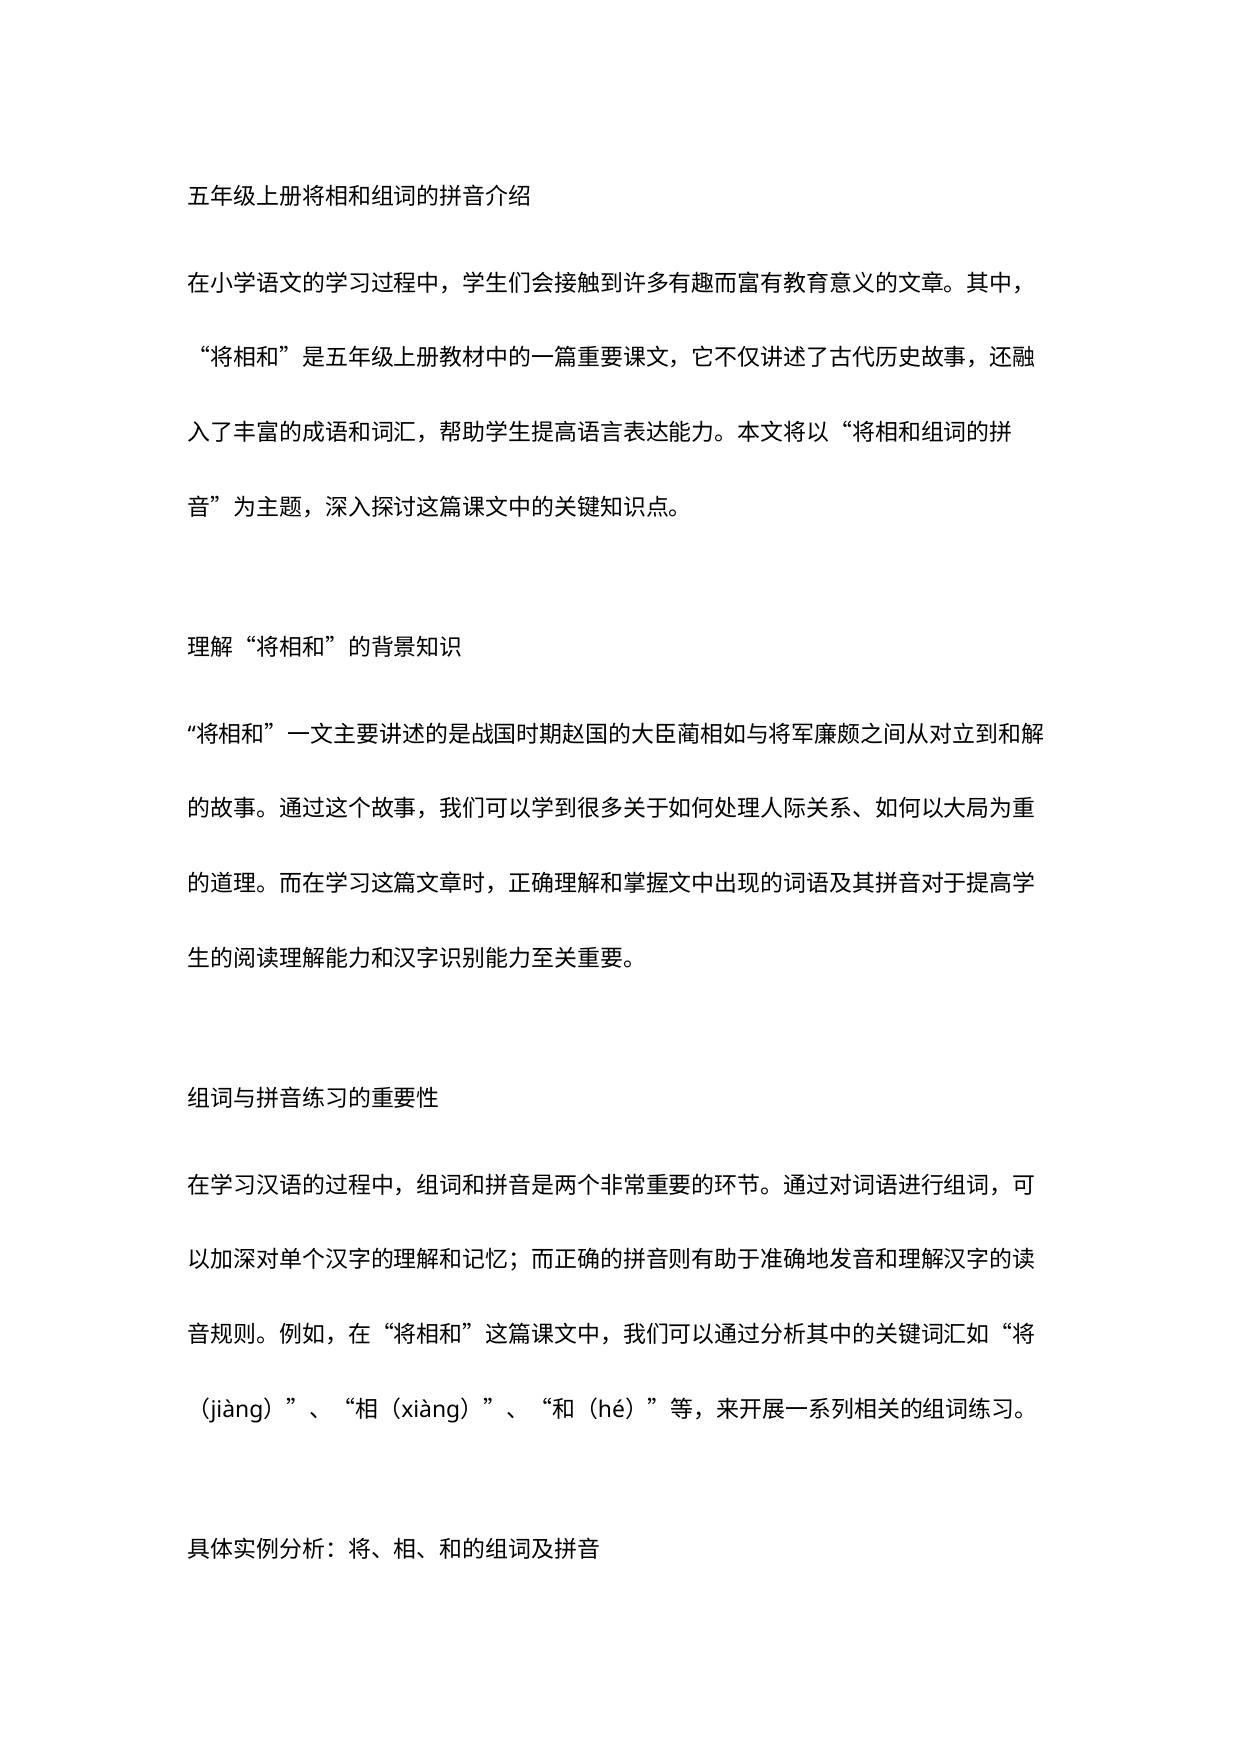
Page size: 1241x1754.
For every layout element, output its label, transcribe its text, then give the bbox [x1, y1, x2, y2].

text 在学习汉语的过程中，组词和拼音是两个非常重要的环节。通过对词语进行组词，可以加深对单个汉字的理解和记忆；而正确的拼音则有助于准确地发音和理解汉字的读音规则。例如，在“将相和”这篇课文中，我们可以通过分析其中的关键词汇如“将（jiàng）”、“相（xiàng）”、“和（hé）”等，来开展一系列相关的组词练习。 [187, 1151, 1053, 1440]
text “将相和”一文主要讲述的是战国时期赵国的大臣蔺相如与将军廉颇之间从对立到和解的故事。通过这个故事，我们可以学到很多关于如何处理人际关系、如何以大局为重的道理。而在学习这篇文章时，正确理解和掌握文中出现的词语及其拼音对于提高学生的阅读理解能力和汉字识别能力至关重要。 [187, 699, 1053, 989]
text 组词与拼音练习的重要性 [187, 1064, 1053, 1129]
text 五年级上册将相和组词的拼音介绍 [187, 162, 1053, 227]
text 理解“将相和”的背景知识 [187, 613, 1053, 678]
text 具体实例分析：将、相、和的组词及拼音 [187, 1515, 1053, 1580]
text 在小学语文的学习过程中，学生们会接触到许多有趣而富有教育意义的文章。其中，“将相和”是五年级上册教材中的一篇重要课文，它不仅讲述了古代历史故事，还融入了丰富的成语和词汇，帮助学生提高语言表达能力。本文将以“将相和组词的拼音”为主题，深入探讨这篇课文中的关键知识点。 [187, 248, 1053, 538]
